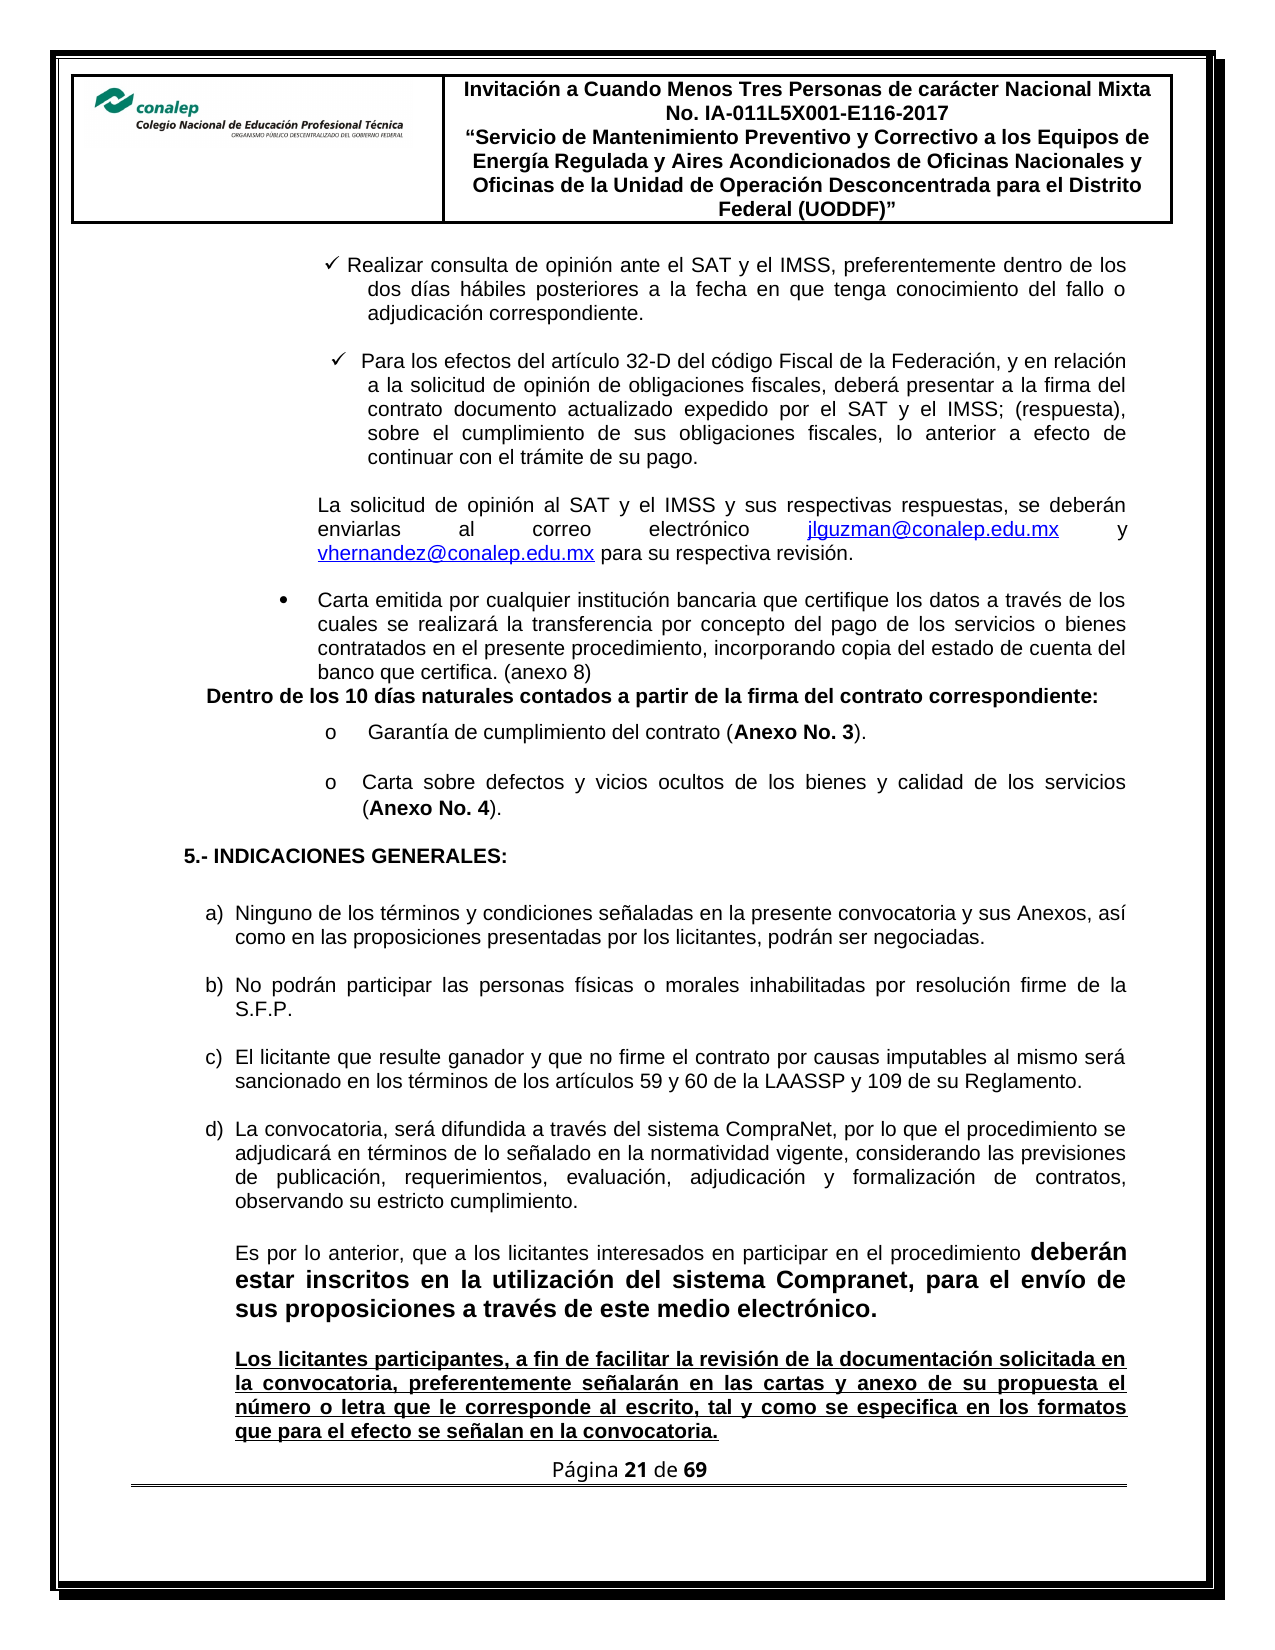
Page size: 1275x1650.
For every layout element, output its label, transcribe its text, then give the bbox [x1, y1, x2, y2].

text Dentro de los 10 días naturales contados a partir de la firma del contrato correspondiente: [206, 684, 1127, 708]
list Carta sobre defectos y vicios ocultos de los bienes y calidad de los servicios (Anexo No. 4). [324, 770, 1127, 820]
picture [83, 77, 414, 148]
list El licitante que resulte ganador y que no firme el contrato por causas imputables al mismo será sancionado en los términos de los artículos 59 y 60 de la LAASSP y 109 de su Reglamento. [205, 1045, 1127, 1093]
list Ninguno de los términos y condiciones señaladas en la presente convocatoria y sus Anexos, así como en las proposiciones presentadas por los licitantes, podrán ser negociadas. [205, 901, 1127, 949]
text Los licitantes participantes, a fin de facilitar la revisión de la documentación solicitada en la convocatoria, preferentemente señalarán en las cartas y anexo de su propuesta el número o letra que le corresponde al escrito, tal y como se especifica en los formatos que para el efecto se señalan en la convocatoria. [235, 1393, 1127, 1416]
text Los licitantes participantes, a fin de facilitar la revisión de la documentación solicitada en la convocatoria, preferentemente señalarán en las cartas y anexo de su propuesta el número o letra que le corresponde al escrito, tal y como se especifica en los formatos que para el efecto se señalan en la convocatoria. [235, 1417, 1127, 1443]
list Garantía de cumplimiento del contrato (Anexo No. 3). [324, 720, 1127, 746]
list Realizar consulta de opinión ante el SAT y el IMSS, preferentemente dentro de los dos días hábiles posteriores a la fecha en que tenga conocimiento del fallo o adjudicación correspondiente. [323, 253, 1127, 324]
list 5.- INDICACIONES GENERALES: [183, 844, 1127, 868]
list Para los efectos del artículo 32-D del código Fiscal de la Federación, y en relación a la solicitud de opinión de obligaciones fiscales, deberá presentar a la firma del contrato documento actualizado expedido por el SAT y el IMSS; (respuesta), sobre el cumplimiento de sus obligaciones fiscales, lo anterior a efecto de continuar con el trámite de su pago. [330, 348, 1127, 468]
list No podrán participar las personas físicas o morales inhabilitadas por resolución firme de la S.F.P. [205, 973, 1127, 1021]
list Carta emitida por cualquier institución bancaria que certifique los datos a través de los cuales se realizará la transferencia por concepto del pago de los servicios o bienes contratados en el presente procedimiento, incorporando copia del estado de cuenta del banco que certifica. (anexo 8) [280, 588, 1127, 684]
list Es por lo anterior, que a los licitantes interesados en participar en el procedimiento deberán estar inscritos en la utilización del sistema Compranet, para el envío de sus proposiciones a través de este medio electrónico. [235, 1237, 1127, 1323]
list La convocatoria, será difundida a través del sistema CompraNet, por lo que el procedimiento se adjudicará en términos de lo señalado en la normatividad vigente, considerando las previsiones de publicación, requerimientos, evaluación, adjudicación y formalización de contratos, observando su estricto cumplimiento. [205, 1117, 1127, 1213]
list La solicitud de opinión al SAT y el IMSS y sus respectivas respuestas, se deberán enviarlas al correo electrónico jlguzman@conalep.edu.mx y vhernandez@conalep.edu.mx para su respectiva revisión. [317, 492, 1127, 564]
text Los licitantes participantes, a fin de facilitar la revisión de la documentación solicitada en la convocatoria, preferentemente señalarán en las cartas y anexo de su propuesta el número o letra que le corresponde al escrito, tal y como se especifica en los formatos que para el efecto se señalan en la convocatoria. [235, 1369, 1127, 1392]
